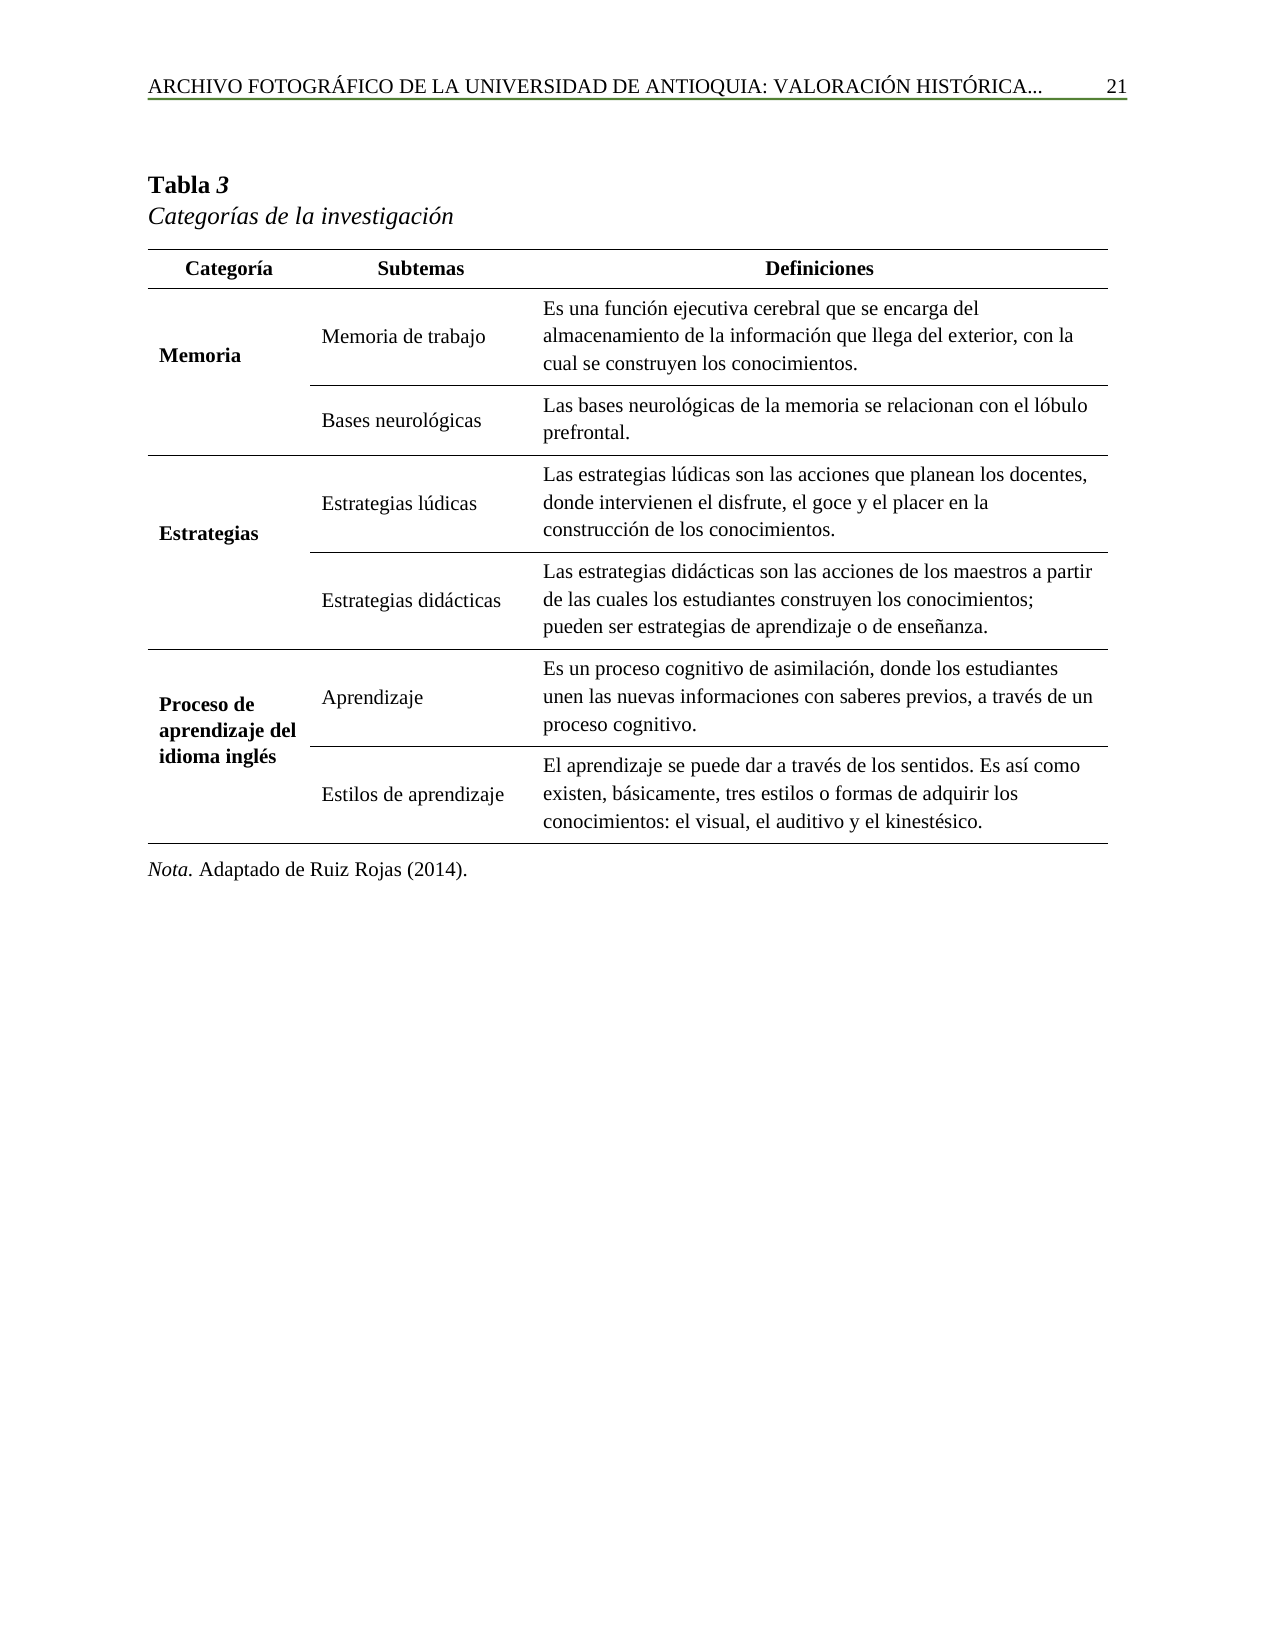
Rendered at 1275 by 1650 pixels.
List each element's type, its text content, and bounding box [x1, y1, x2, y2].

text Nota. Adaptado de Ruiz Rojas (2014). [148, 857, 1127, 881]
table_cell Las estrategias lúdicas son las acciones que planean los docentes, donde intervienen el disfrute, el goce y el placer en la construcción de los conocimientos. [532, 456, 1107, 552]
table_cell Bases neurológicas [310, 386, 532, 455]
table_cell Estilos de aprendizaje [310, 747, 532, 843]
table_header Categoría [148, 250, 310, 288]
table_cell Proceso de aprendizaje del idioma inglés [148, 650, 310, 843]
table_header Definiciones [532, 250, 1107, 288]
table_cell Memoria [148, 289, 310, 455]
table_cell Las bases neurológicas de la memoria se relacionan con el lóbulo prefrontal. [532, 386, 1107, 455]
table_cell Estrategias didácticas [310, 553, 532, 649]
table_cell Las estrategias didácticas son las acciones de los maestros a partir de las cuales los estudiantes construyen los conocimientos; pueden ser estrategias de aprendizaje o de enseñanza. [532, 553, 1107, 649]
table_header Subtemas [310, 250, 532, 288]
table_cell Es un proceso cognitivo de asimilación, donde los estudiantes unen las nuevas informaciones con saberes previos, a través de un proceso cognitivo. [532, 650, 1107, 746]
table_cell Memoria de trabajo [310, 289, 532, 385]
table_cell Estrategias lúdicas [310, 456, 532, 552]
text Tabla 3 Categorías de la investigación [148, 170, 1127, 229]
table_cell Estrategias [148, 456, 310, 649]
table_cell El aprendizaje se puede dar a través de los sentidos. Es así como existen, básicamente, tres estilos o formas de adquirir los conocimientos: el visual, el auditivo y el kinestésico. [532, 747, 1107, 843]
table_cell Es una función ejecutiva cerebral que se encarga del almacenamiento de la información que llega del exterior, con la cual se construyen los conocimientos. [532, 289, 1107, 385]
table_cell Aprendizaje [310, 650, 532, 746]
